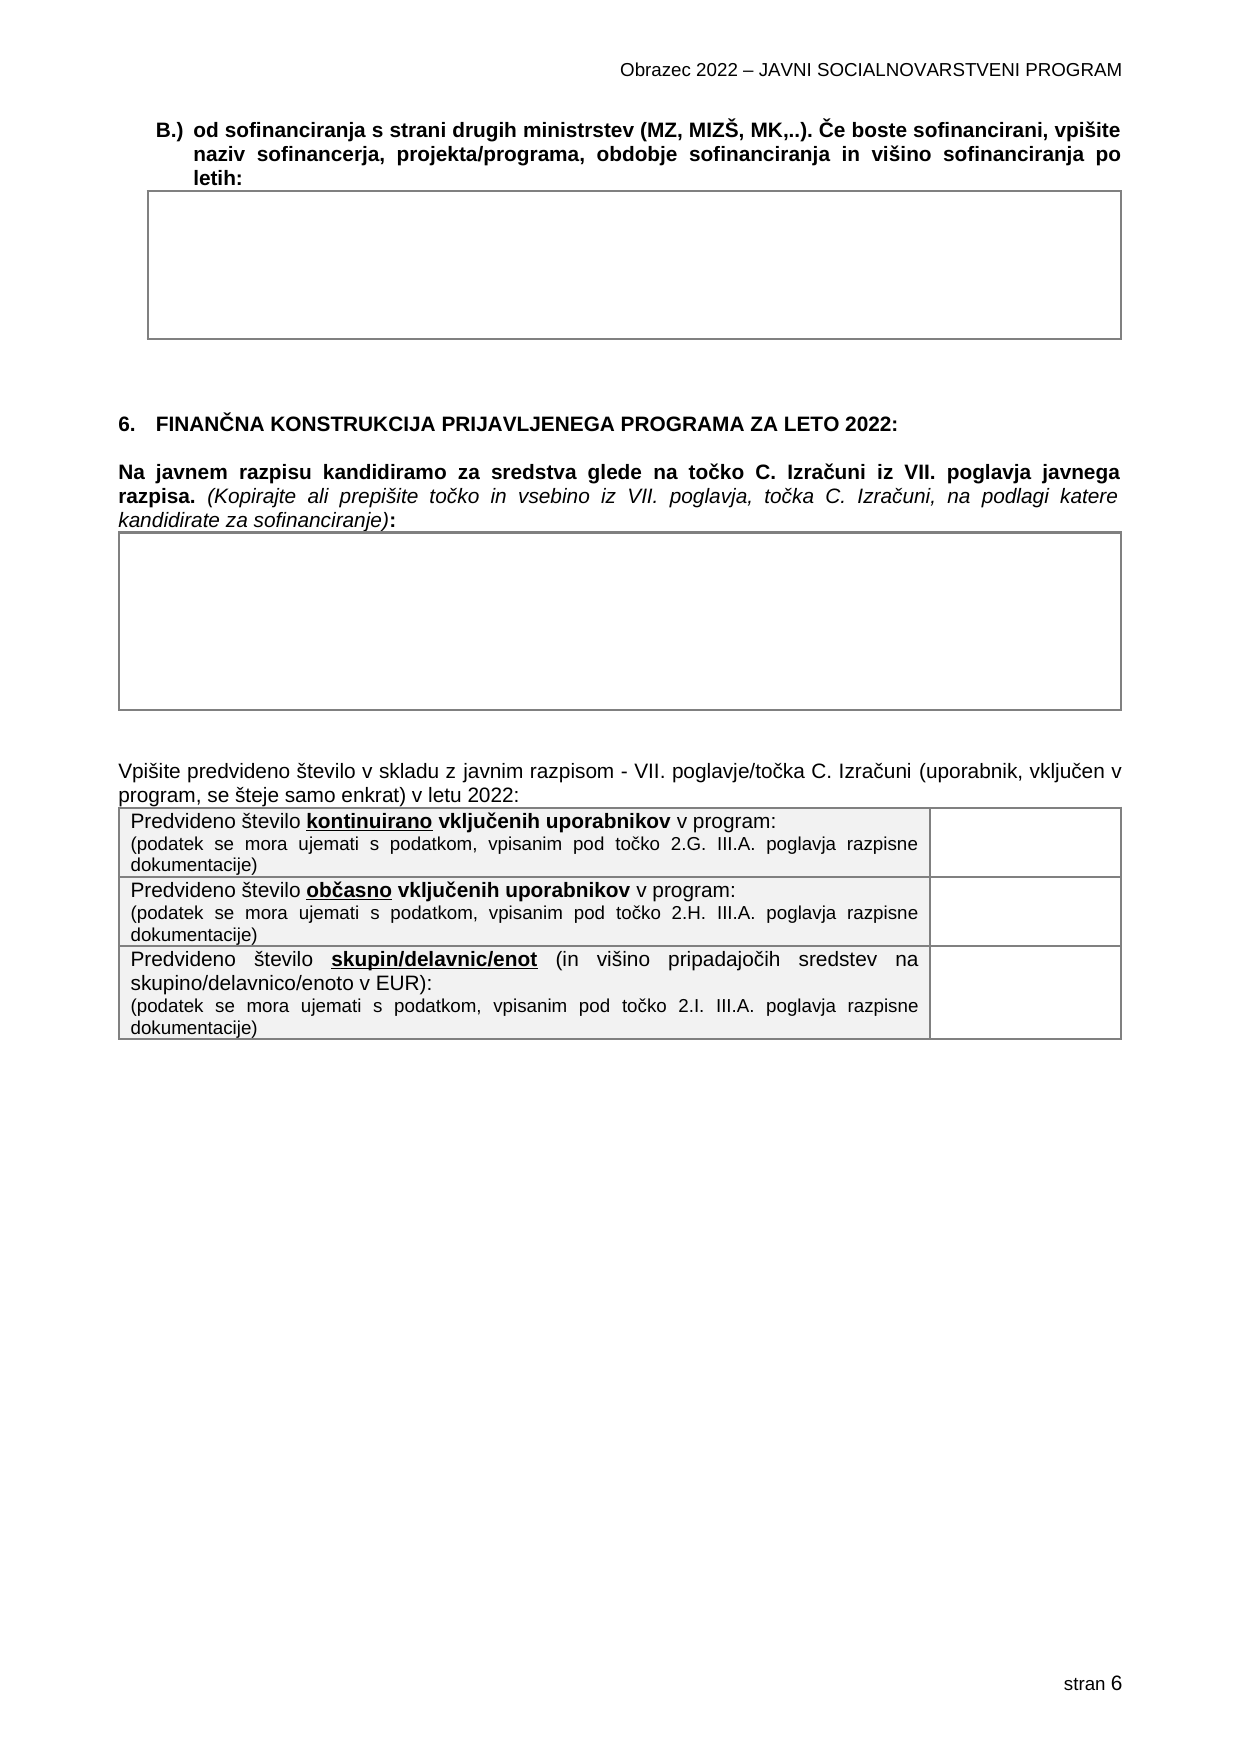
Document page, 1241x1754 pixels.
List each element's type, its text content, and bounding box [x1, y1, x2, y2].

text Vpišite predvideno število v skladu z javnim razpisom - VII. poglavje/točka C. Izračuni (uporabnik, vključen v program, se šteje samo enkrat) v letu 2022: [118, 759, 1122, 807]
table_header [931, 809, 1120, 876]
table_cell Predvideno število občasno vključenih uporabnikov v program: (podatek se mora ujemati s podatkom, vpisanim pod točko 2.H. III.A. poglavja razpisne dokumentacije) [120, 878, 929, 945]
table_header Predvideno število kontinuirano vključenih uporabnikov v program: (podatek se mora ujemati s podatkom, vpisanim pod točko 2.G. III.A. poglavja razpisne dokumentacije) [120, 809, 929, 876]
table_cell [931, 878, 1120, 945]
table_header [149, 192, 1120, 338]
text Na javnem razpisu kandidiramo za sredstva glede na točko C. Izračuni iz VII. poglavja javnega razpisa. (Kopirajte ali prepišite točko in vsebino iz VII. poglavja, točka C. Izračuni, na podlagi katere kandidirate za sofinanciranje): [118, 459, 1122, 531]
list FINANČNA KONSTRUKCIJA PRIJAVLJENEGA PROGRAMA ZA LETO 2022: [118, 412, 1122, 436]
table_header [120, 534, 1120, 709]
table_cell Predvideno število skupin/delavnic/enot (in višino pripadajočih sredstev na skupino/delavnico/enoto v EUR): (podatek se mora ujemati s podatkom, vpisanim pod točko 2.I. III.A. poglavja razpisne dokumentacije) [120, 947, 929, 1038]
table_cell [931, 947, 1120, 1038]
list od sofinanciranja s strani drugih ministrstev (MZ, MIZŠ, MK,..). Če boste sofinancirani, vpišite naziv sofinancerja, projekta/programa, obdobje sofinanciranja in višino sofinanciranja po letih: [156, 118, 1122, 190]
